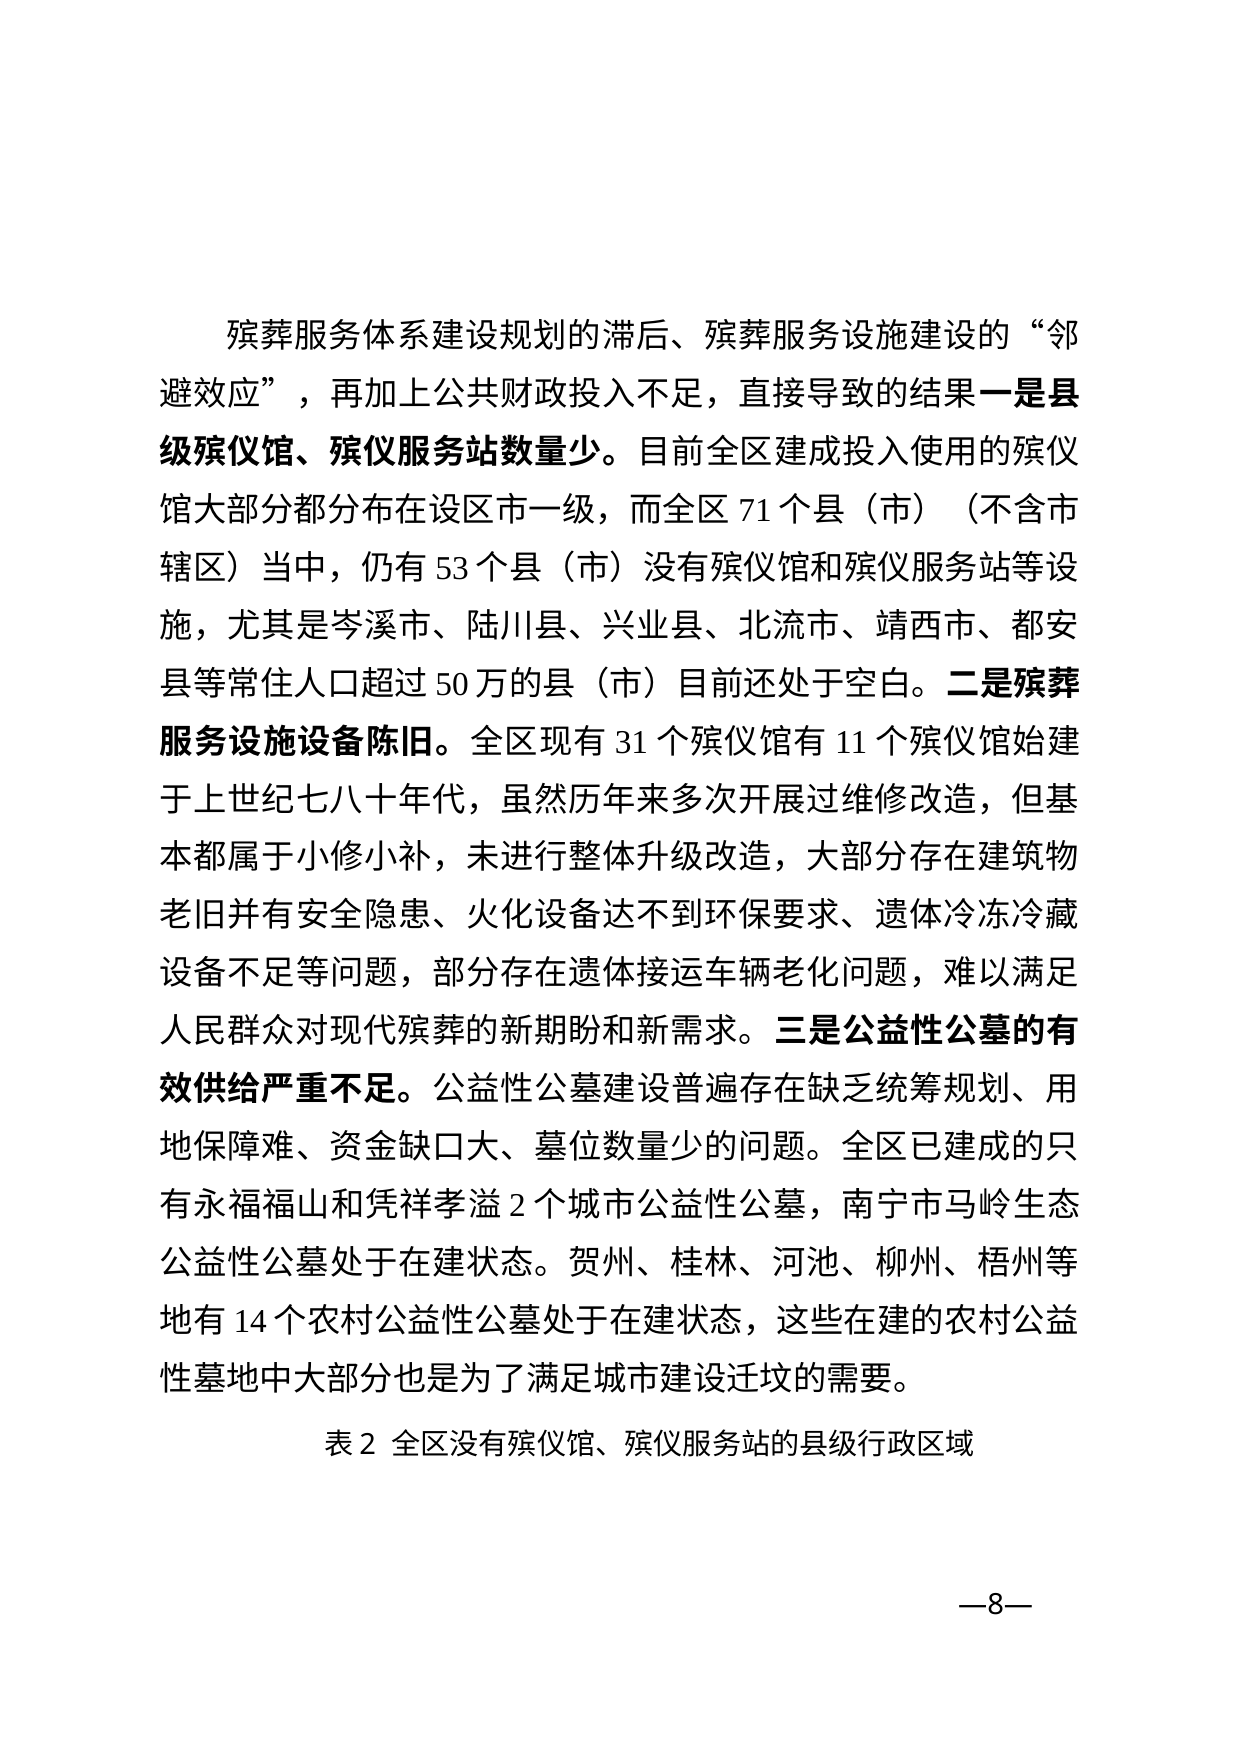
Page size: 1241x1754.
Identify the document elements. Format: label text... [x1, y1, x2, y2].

text 殡葬服务体系建设规划的滞后、殡葬服务设施建设的“邻避效应”，再加上公共财政投入不足，直接导致的结果一是县级殡仪馆、殡仪服务站数量少。目前全区建成投入使用的殡仪馆大部分都分布在设区市一级，而全区71个县（市）（不含市辖区）当中，仍有53个县（市）没有殡仪馆和殡仪服务站等设施，尤其是岑溪市、陆川县、兴业县、北流市、靖西市、都安县等常住人口超过50万的县（市）目前还处于空白。二是殡葬服务设施设备陈旧。全区现有31个殡仪馆有11个殡仪馆始建于上世纪七八十年代，虽然历年来多次开展过维修改造，但基本都属于小修小补，未进行整体升级改造，大部分存在建筑物老旧并有安全隐患、火化设备达不到环保要求、遗体冷冻冷藏设备不足等问题，部分存在遗体接运车辆老化问题，难以满足人民群众对现代殡葬的新期盼和新需求。三是公益性公墓的有效供给严重不足。公益性公墓建设普遍存在缺乏统筹规划、用地保障难、资金缺口大、墓位数量少的问题。全区已建成的只有永福福山和凭祥孝溢2个城市公益性公墓，南宁市马岭生态公益性公墓处于在建状态。贺州、桂林、河池、柳州、梧州等地有14个农村公益性公墓处于在建状态，这些在建的农村公益性墓地中大部分也是为了满足城市建设迁坟的需要。 [159, 301, 1081, 1402]
text 表2 全区没有殡仪馆、殡仪服务站的县级行政区域 [159, 1402, 1081, 1481]
